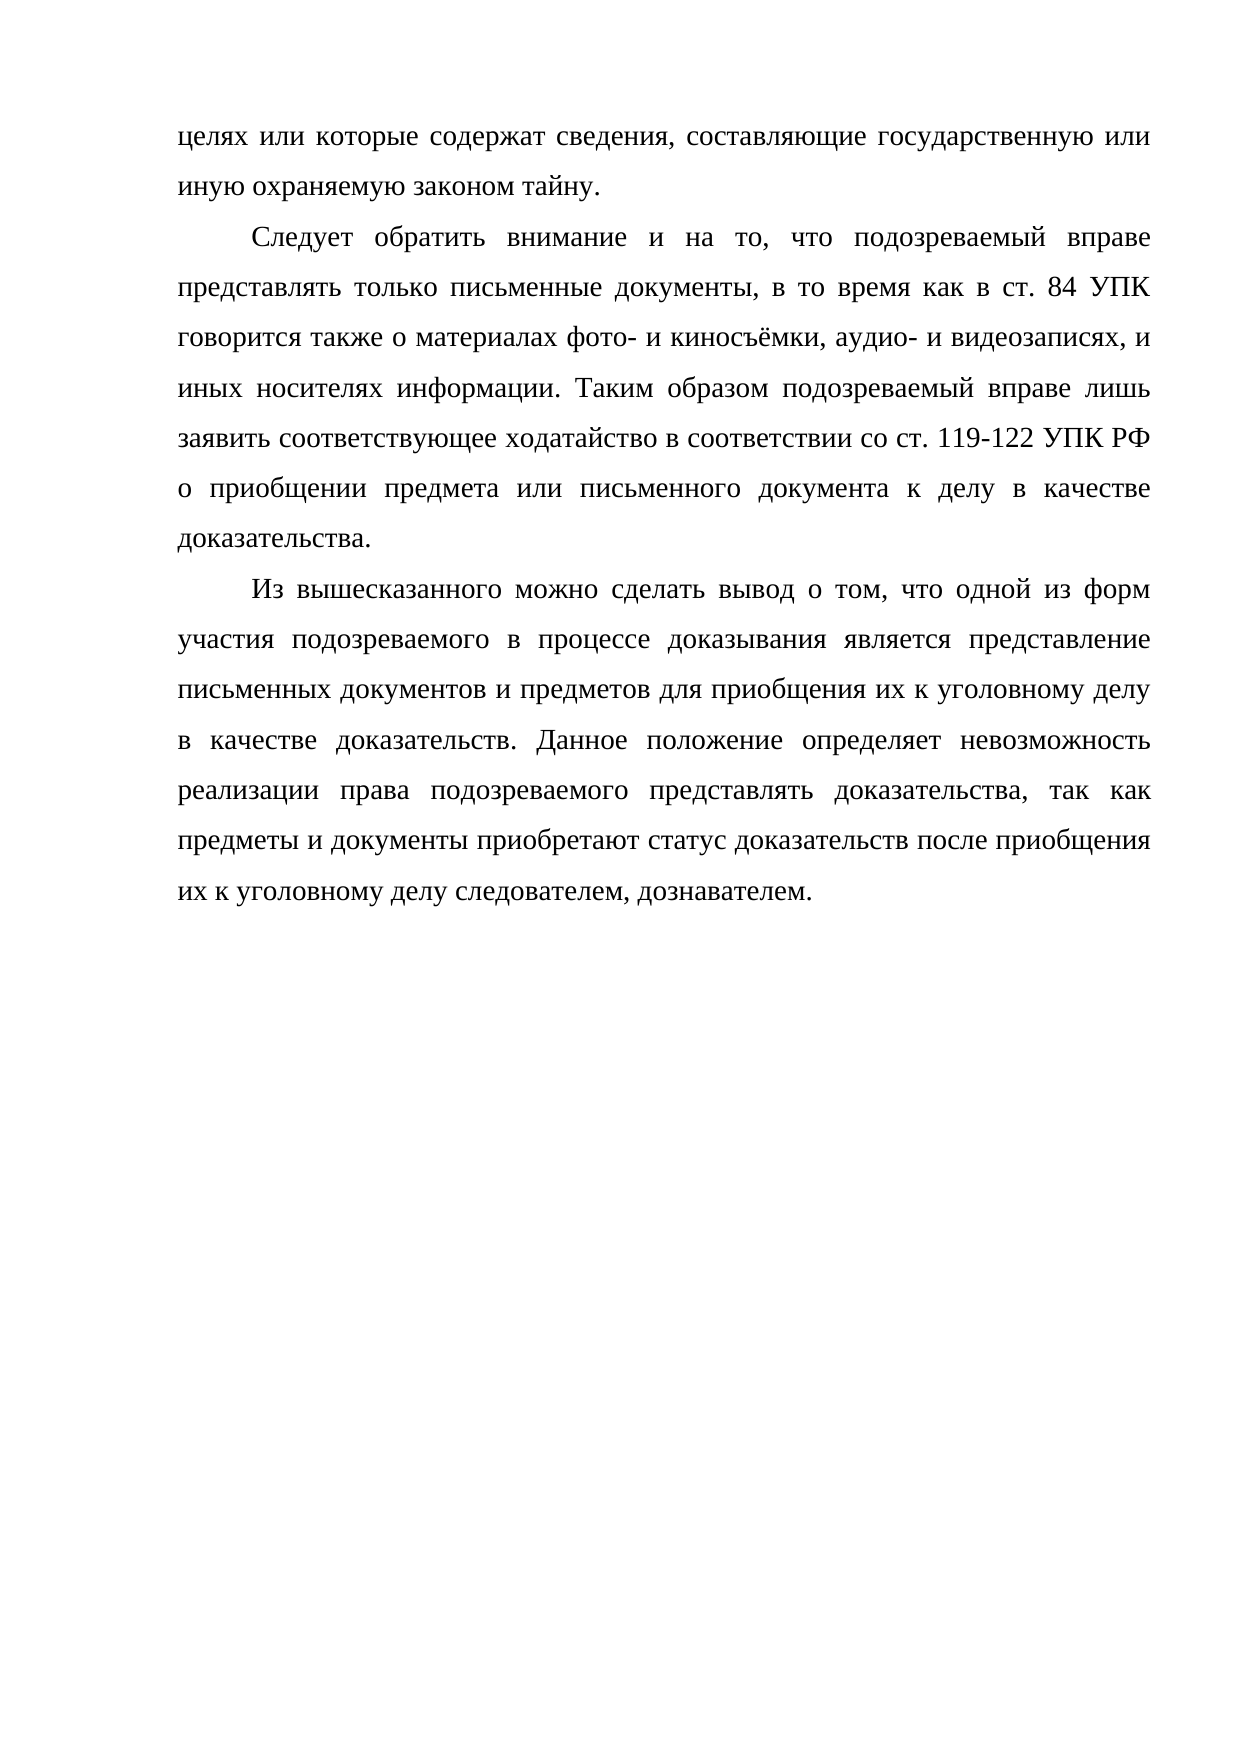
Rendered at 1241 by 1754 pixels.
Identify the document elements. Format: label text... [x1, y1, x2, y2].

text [177, 118, 1152, 202]
text Из вышесказанного можно сделать вывод о том, что одной из форм участия подозреваемого в процессе доказывания является представление письменных документов и предметов для приобщения их к уголовному делу в качестве доказательств. Данное положение определяет невозможность реализации права подозреваемого представлять доказательства, так как предметы и документы приобретают статус доказательств после приобщения их к уголовному делу следователем, дознавателем. [177, 571, 1152, 906]
text Следует обратить внимание и на то, что подозреваемый вправе представлять только письменные документы, в то время как в ст. 84 УПК говорится также о материалах фото- и киносъёмки, аудио- и видеозаписях, и иных носителях информации. Таким образом подозреваемый вправе лишь заявить соответствующее ходатайство в соответствии со ст. 119-122 УПК РФ о приобщении предмета или письменного документа к делу в качестве доказательства. [177, 219, 1152, 554]
